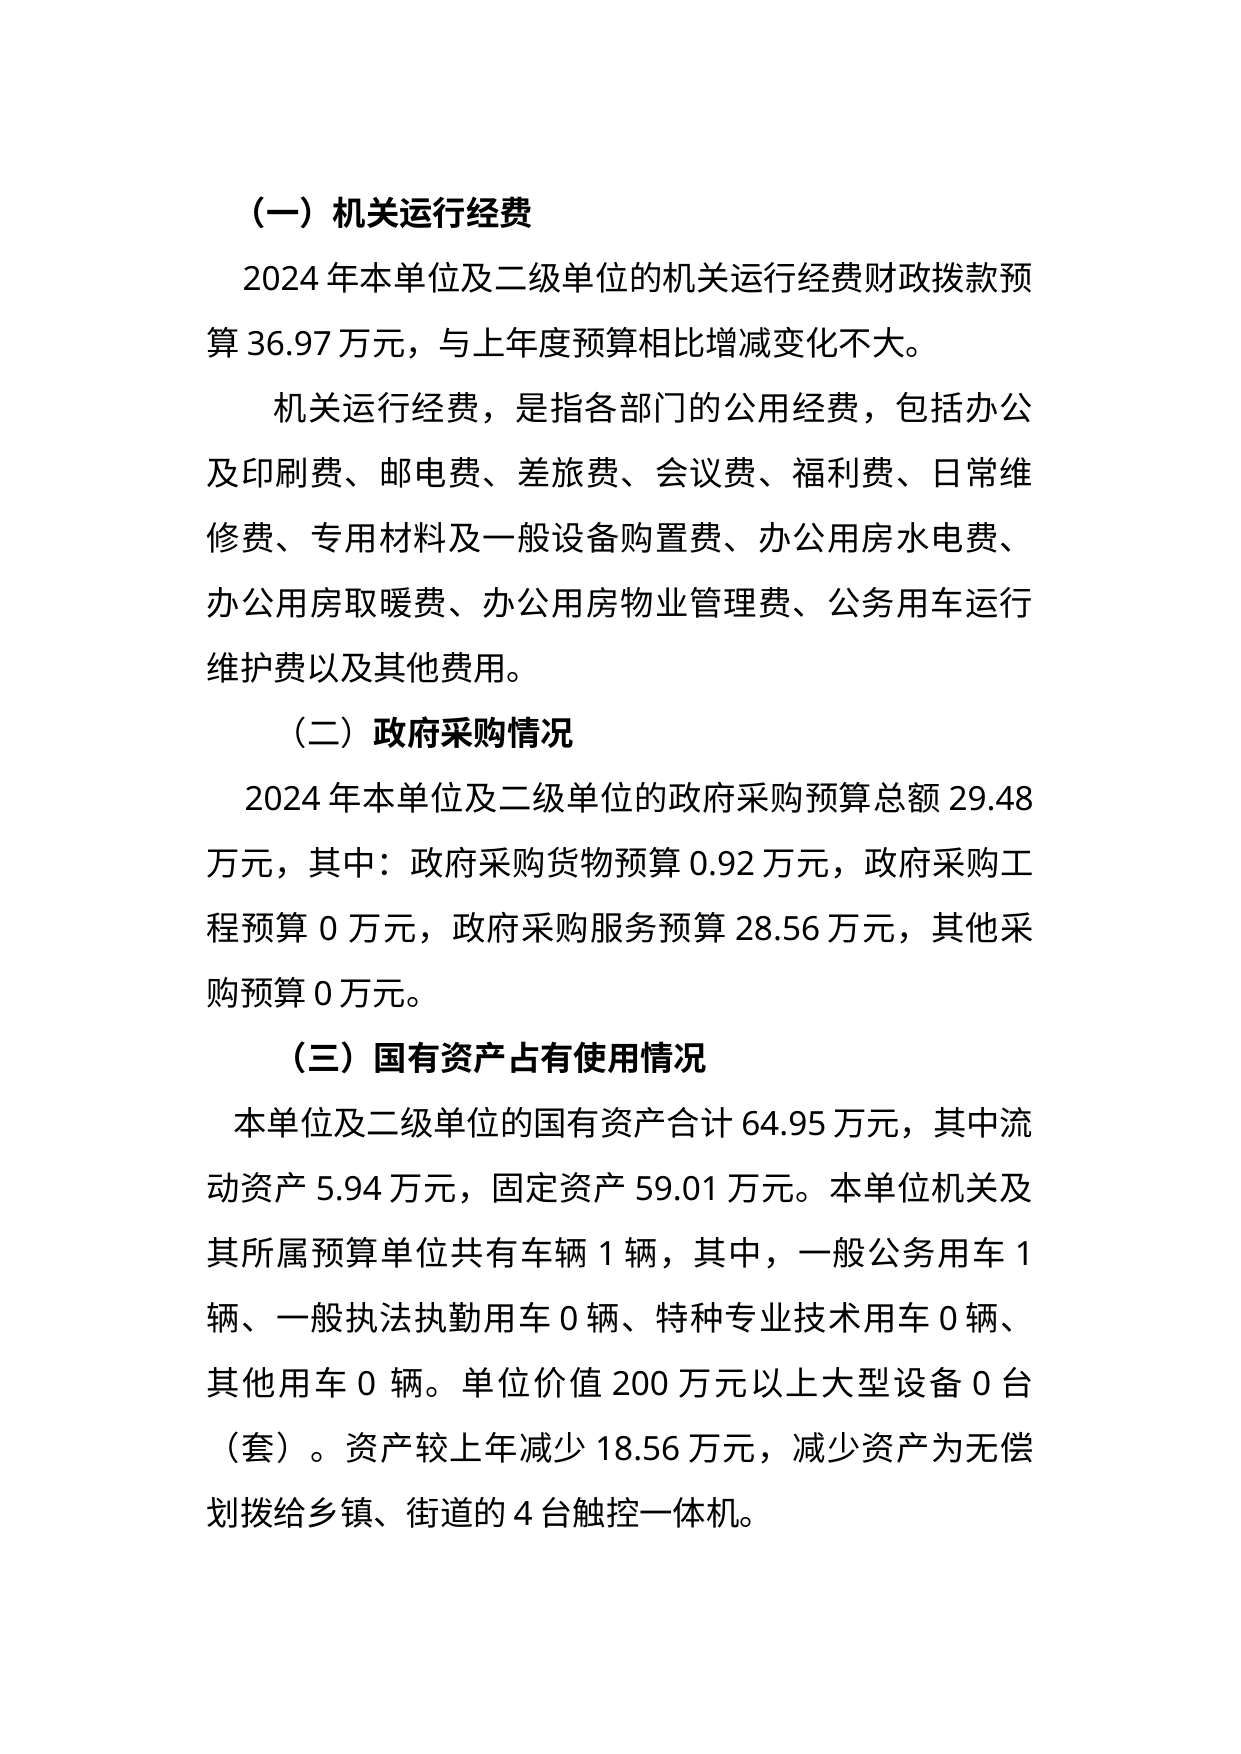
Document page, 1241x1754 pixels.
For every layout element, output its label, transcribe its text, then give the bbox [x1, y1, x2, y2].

list 政府采购情况 2024年本单位及二级单位的政府采购预算总额29.48万元，其中：政府采购货物预算0.92万元，政府采购工程预算 0 万元，政府采购服务预算28.56万元，其他采购预算0万元。 [207, 698, 1033, 1023]
list （三）国有资产占有使用情况 本单位及二级单位的国有资产合计64.95万元，其中流动资产5.94万元，固定资产59.01万元。本单位机关及其所属预算单位共有车辆1辆，其中，一般公务用车1辆、一般执法执勤用车0辆、特种专业技术用车0辆、其他用车0 辆。单位价值200万元以上大型设备0台（套）。资产较上年减少18.56万元，减少资产为无偿划拨给乡镇、街道的4台触控一体机。 [207, 1023, 1033, 1543]
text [207, 178, 1033, 373]
text 机关运行经费，是指各部门的公用经费，包括办公及印刷费、邮电费、差旅费、会议费、福利费、日常维修费、专用材料及一般设备购置费、办公用房水电费、办公用房取暖费、办公用房物业管理费、公务用车运行维护费以及其他费用。 [207, 373, 1033, 698]
